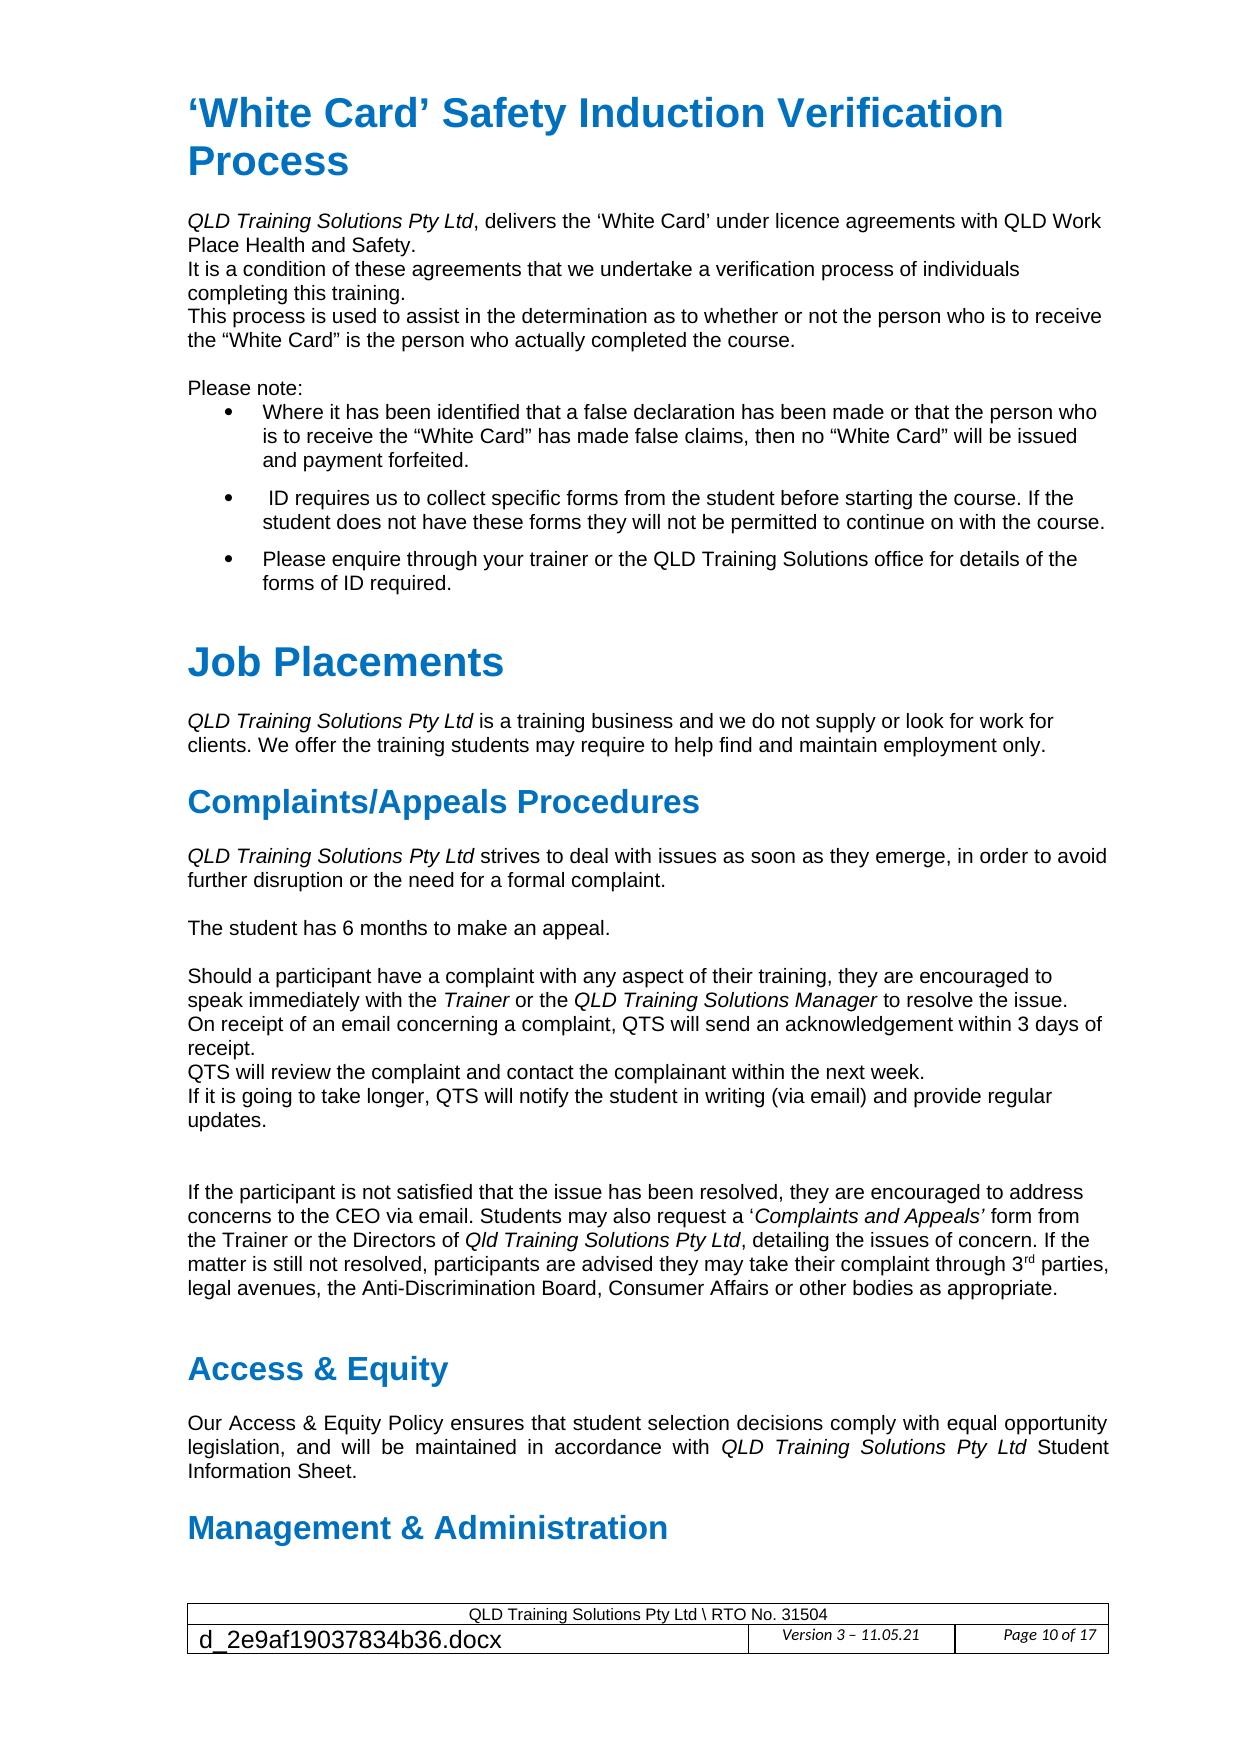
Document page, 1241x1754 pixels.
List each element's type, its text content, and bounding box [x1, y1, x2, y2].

text If it is going to take longer, QTS will notify the student in writing (via email) and provide regular updates. [187, 1084, 1109, 1132]
text QTS will review the complaint and contact the complainant within the next week. [187, 1060, 1109, 1084]
list ID requires us to collect specific forms from the student before starting the course. If the student does not have these forms they will not be permitted to continue on with the course. [225, 486, 1109, 533]
text Please note: [187, 376, 1109, 400]
text Job Placements [187, 637, 1109, 685]
text ‘White Card’ Safety Induction Verification Process [187, 89, 1109, 184]
text On receipt of an email concerning a complaint, QTS will send an acknowledgement within 3 days of receipt. [187, 1012, 1109, 1060]
text QLD Training Solutions Pty Ltd, delivers the ‘White Card’ under licence agreements with QLD Work Place Health and Safety. [187, 208, 1109, 256]
text Our Access & Equity Policy ensures that student selection decisions comply with equal opportunity legislation, and will be maintained in accordance with QLD Training Solutions Pty Ltd Student Information Sheet. [187, 1411, 1109, 1483]
text QLD Training Solutions Pty Ltd strives to deal with issues as soon as they emerge, in order to avoid further disruption or the need for a formal complaint. [187, 844, 1109, 892]
text The student has 6 months to make an appeal. [187, 916, 1109, 940]
list Please enquire through your trainer or the QLD Training Solutions office for details of the forms of ID required. [225, 547, 1109, 595]
text This process is used to assist in the determination as to whether or not the person who is to receive the “White Card” is the person who actually completed the course. [187, 304, 1109, 352]
text It is a condition of these agreements that we undertake a verification process of individuals completing this training. [187, 256, 1109, 304]
text Should a participant have a complaint with any aspect of their training, they are encouraged to speak immediately with the Trainer or the QLD Training Solutions Manager to resolve the issue. [187, 964, 1109, 1012]
list Where it has been identified that a false declaration has been made or that the person who is to receive the “White Card” has made false claims, then no “White Card” will be issued and payment forfeited. [225, 400, 1109, 472]
text QLD Training Solutions Pty Ltd is a training business and we do not supply or look for work for clients. We offer the training students may require to help find and maintain employment only. [187, 709, 1109, 757]
subtitle Access & Equity [187, 1348, 1109, 1387]
text If the participant is not satisfied that the issue has been resolved, they are encouraged to address concerns to the CEO via email. Students may also request a ‘Complaints and Appeals’ form from the Trainer or the Directors of Qld Training Solutions Pty Ltd, detailing the issues of concern. If the matter is still not resolved, participants are advised they may take their complaint through 3rd parties, legal avenues, the Anti-Discrimination Board, Consumer Affairs or other bodies as appropriate. [187, 1180, 1109, 1299]
subtitle Management & Administration [187, 1508, 1109, 1546]
subtitle Complaints/Appeals Procedures [187, 782, 1109, 820]
